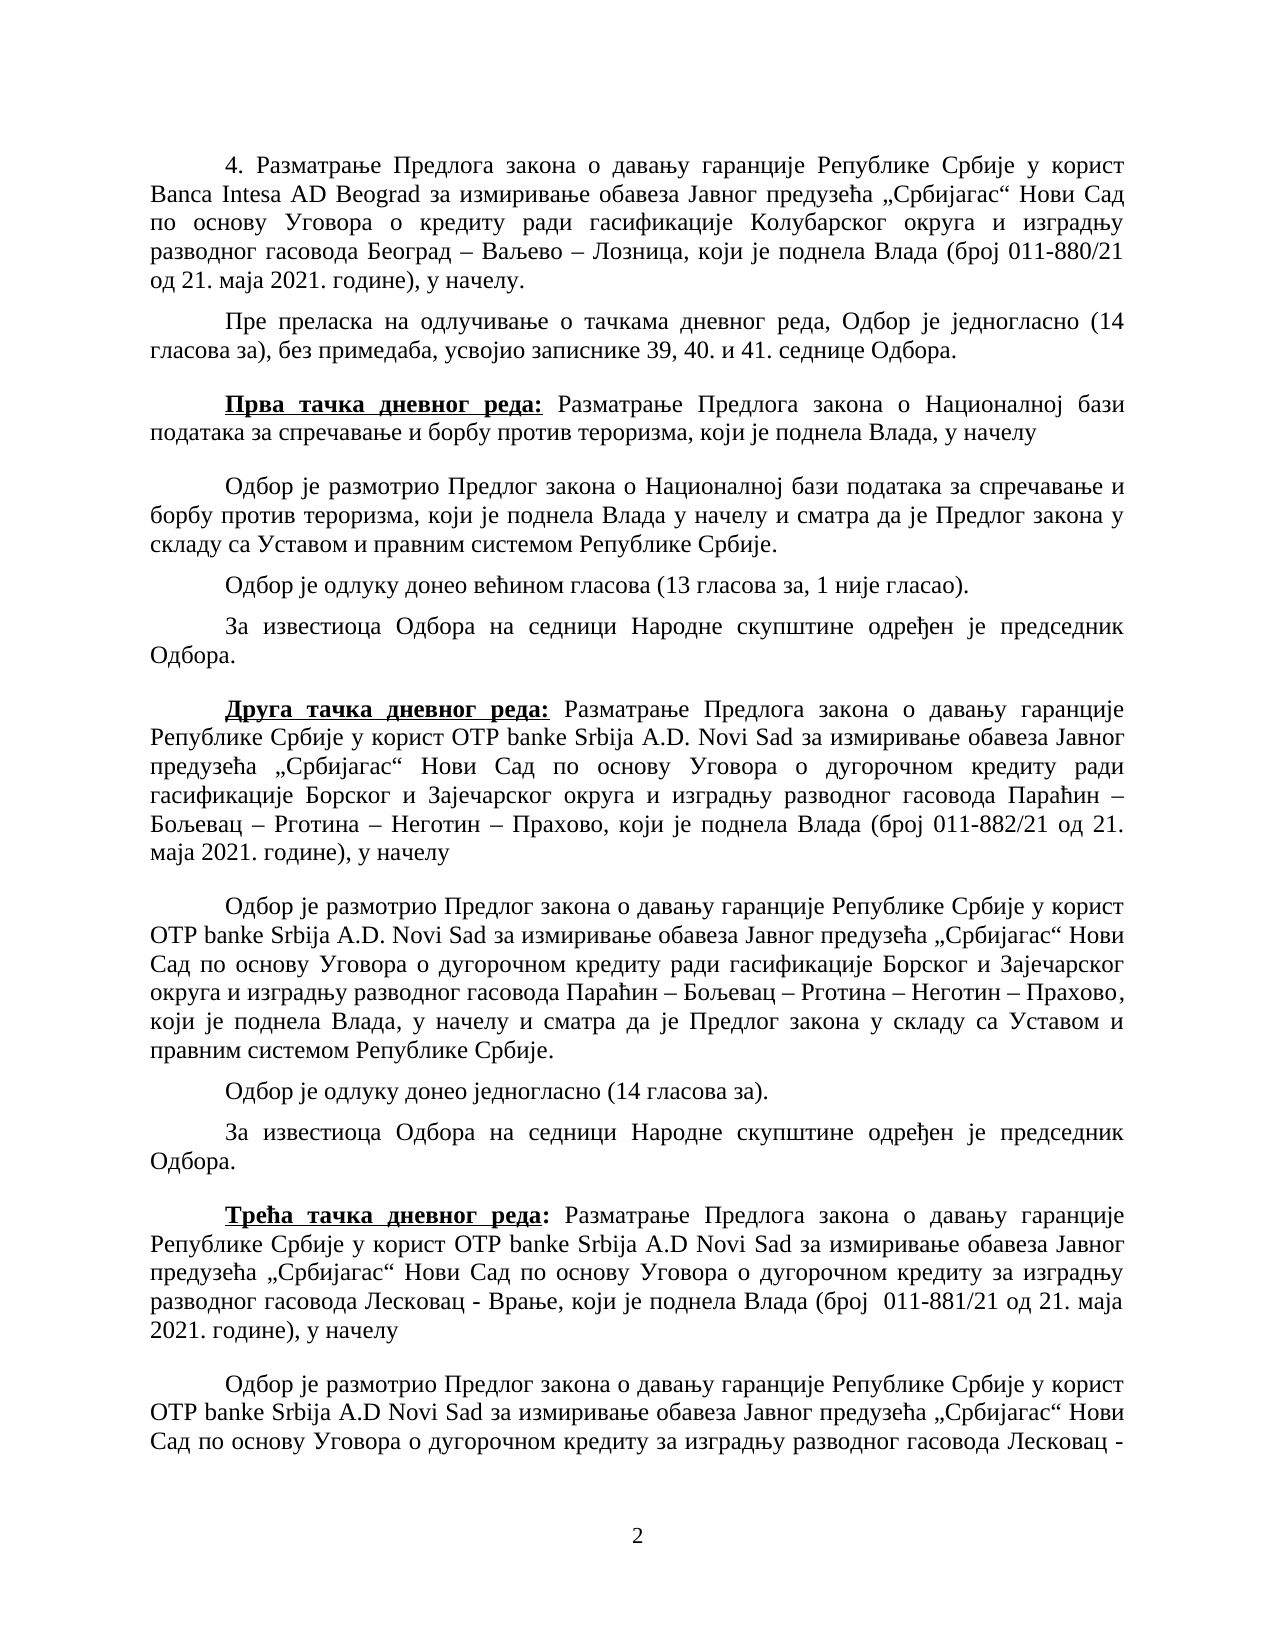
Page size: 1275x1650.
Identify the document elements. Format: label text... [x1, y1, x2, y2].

text Одбор је одлуку донео једногласно (14 гласова за). [150, 1076, 1125, 1105]
text За известиоца Одбора на седници Народне скупштине одређен је председник Одбора. [150, 611, 1125, 669]
text Прва тачка дневног реда: Разматрање Предлога закона о Националној бази података за спречавање и борбу против тероризма, који је поднела Влада, у начелу [150, 389, 1125, 446]
text Одбор је размотрио Предлог закона о давању гаранције Републике Србије у корист ОТP banke Srbija A.D. Novi Sad за измиривање обавеза Јавног предузећа „Србијагас“ Нови Сад по основу Уговора о дугорочном кредиту ради гасификације Борског и Зајечарског округа и изградњу разводног гасовода Параћин – Бољевац – Рготина – Неготин – Прахово, који је поднела Влада, у начелу и сматра да је Предлог закона у складу са Уставом и правним системом Републике Србије. [150, 891, 1125, 1064]
text Пре преласка на одлучивање о тачкама дневног реда, Одбор је једногласно (14 гласова за), без примедаба, усвојио записнике 39, 40. и 41. седнице Одбора. [150, 306, 1125, 364]
text Друга тачка дневног реда: Разматрање Предлога закона о давању гаранције Републике Србије у корист ОТP banke Srbija A.D. Novi Sad за измиривање обавеза Јавног предузећа „Србијагас“ Нови Сад по основу Уговора о дугорочном кредиту ради гасификације Борског и Зајечарског округа и изградњу разводног гасовода Параћин – Бољевац – Рготина – Неготин – Прахово, који је поднела Влада (број 011-882/21 од 21. маја 2021. године), у начелу [150, 694, 1125, 866]
text Одбор је размотрио Предлог закона о Националној бази података за спречавање и борбу против тероризма, који је поднела Влада у начелу и сматра да је Предлог закона у складу са Уставом и правним системом Републике Србије. [150, 471, 1125, 557]
text 4. Разматрање Предлога закона о давању гаранције Републике Србије у корист Banca Intesa AD Beograd за измиривање обавеза Јавног предузећа „Србијагас“ Нови Сад по основу Уговора о кредиту ради гасификације Колубарског округа и изградњу разводног гасовода Београд – Ваљево – Лозница, који је поднела Влада (број 011-880/21 од 21. маја 2021. године), у начелу. [150, 150, 1125, 294]
text Трећа тачка дневног реда: Разматрање Предлога закона о давању гаранције Републике Србије у корист OTP banke Srbija A.D Novi Sad за измиривање обавеза Јавног предузећа „Србијагас“ Нови Сад по основу Уговора о дугорочном кредиту за изградњу разводног гасовода Лесковац - Врање, који је поднела Влада (број 011-881/21 од 21. маја 2021. године), у начелу [150, 1200, 1125, 1344]
text За известиоца Одбора на седници Народне скупштине одређен је председник Одбора. [150, 1117, 1125, 1175]
text Одбор је одлуку донео већином гласова (13 гласова за, 1 није гласао). [150, 570, 1125, 599]
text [150, 1369, 1125, 1455]
